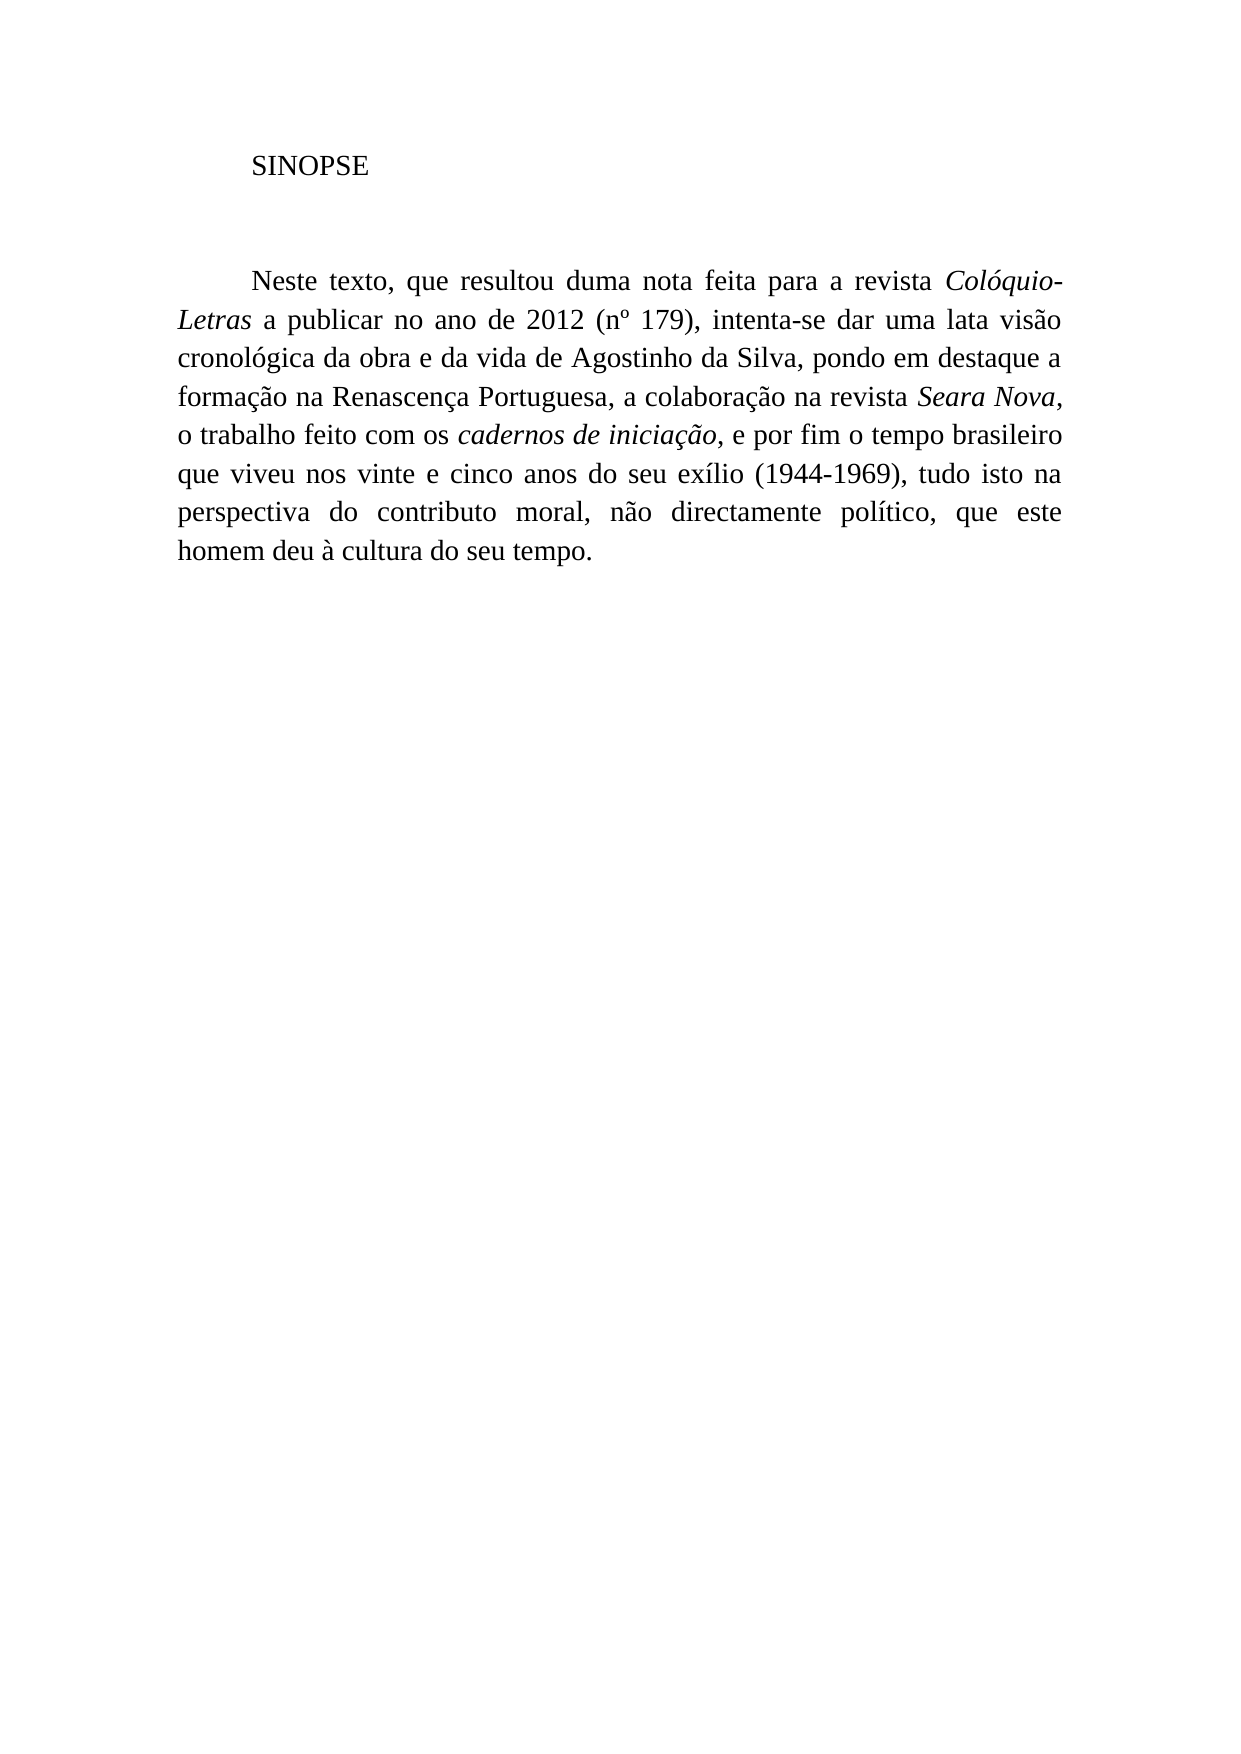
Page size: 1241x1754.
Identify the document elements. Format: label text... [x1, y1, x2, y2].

text SINOPSE [177, 148, 1063, 181]
text Neste texto, que resultou duma nota feita para a revista Colóquio-Letras a publicar no ano de 2012 (nº 179), intenta-se dar uma lata visão cronológica da obra e da vida de Agostinho da Silva, pondo em destaque a formação na Renascença Portuguesa, a colaboração na revista Seara Nova, o trabalho feito com os cadernos de iniciação, e por fim o tempo brasileiro que viveu nos vinte e cinco anos do seu exílio (1944-1969), tudo isto na perspectiva do contributo moral, não directamente político, que este homem deu à cultura do seu tempo. [177, 263, 1063, 567]
